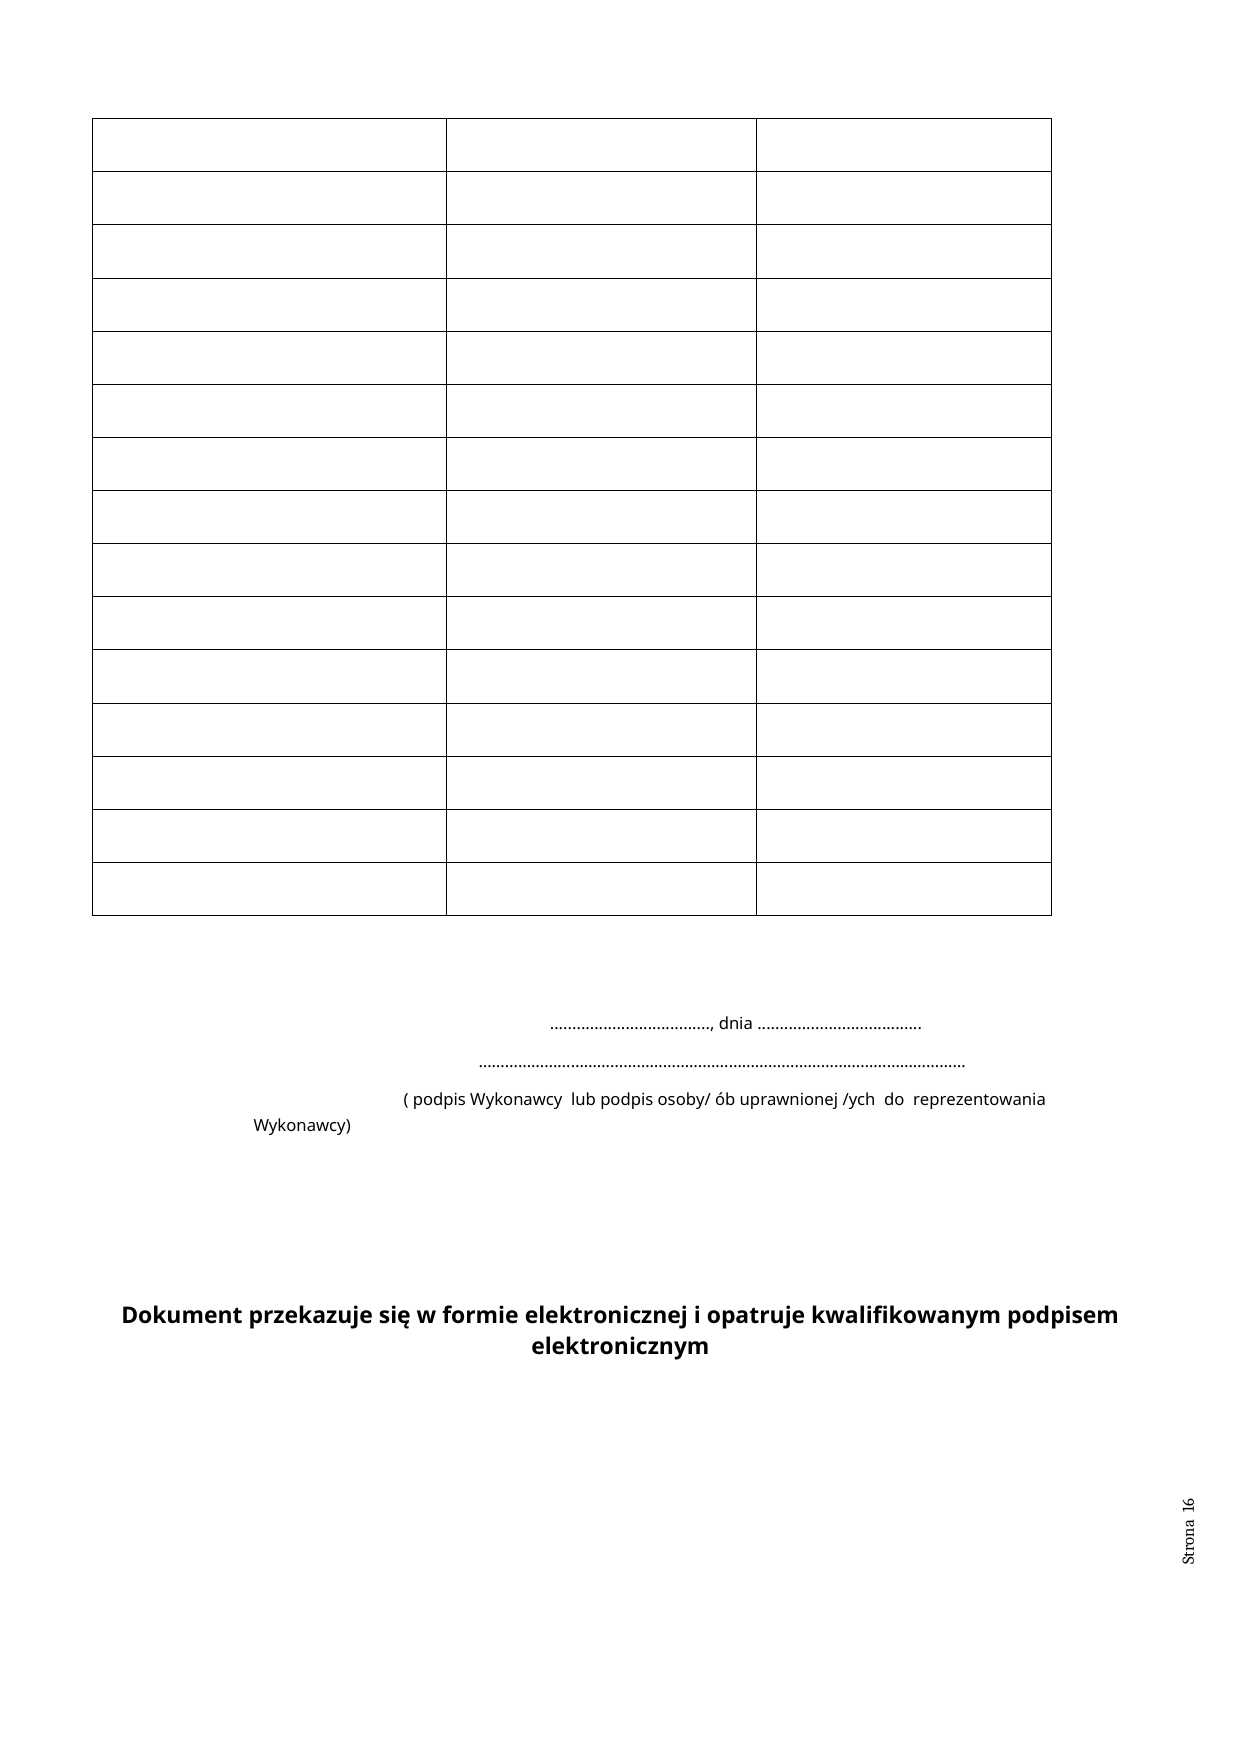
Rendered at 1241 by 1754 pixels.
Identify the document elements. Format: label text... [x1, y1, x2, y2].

table_cell [93, 279, 446, 331]
table_cell [757, 332, 1051, 384]
table_cell [447, 863, 756, 915]
text ( podpis Wykonawcy lub podpis osoby/ ób uprawnionej /ych do reprezentowania Wykonawcy) [253, 1087, 1137, 1136]
table_cell [757, 225, 1051, 277]
table_cell [757, 863, 1051, 915]
table_cell [447, 810, 756, 862]
text ………………………………………………………………………………………………… [478, 1050, 1137, 1072]
table_cell [757, 172, 1051, 224]
table_cell [447, 544, 756, 596]
table_cell [93, 757, 446, 809]
table_cell [447, 225, 756, 277]
table_cell [757, 757, 1051, 809]
table_cell [93, 438, 446, 490]
table_cell [93, 385, 446, 437]
table_cell [93, 332, 446, 384]
table_cell [93, 225, 446, 277]
table_cell [447, 597, 756, 649]
text ...................................., dnia ..................................... [103, 1012, 1137, 1035]
table_cell [757, 810, 1051, 862]
table_cell [447, 491, 756, 543]
table_cell [757, 385, 1051, 437]
table_cell [447, 385, 756, 437]
table_cell [447, 172, 756, 224]
text Dokument przekazuje się w formie elektronicznej i opatruje kwalifikowanym podpisem elektronicznym [103, 1299, 1137, 1362]
table_cell [93, 704, 446, 756]
table_cell [757, 119, 1051, 171]
table_cell [93, 650, 446, 702]
table_cell [93, 597, 446, 649]
table_cell [447, 279, 756, 331]
table_cell [447, 757, 756, 809]
table_cell [93, 863, 446, 915]
table_cell [93, 810, 446, 862]
table_cell [447, 438, 756, 490]
table_cell [93, 491, 446, 543]
table_cell [757, 544, 1051, 596]
table_cell [447, 332, 756, 384]
table_cell [447, 704, 756, 756]
table_cell [93, 119, 446, 171]
table_cell [757, 597, 1051, 649]
table_cell [757, 704, 1051, 756]
table_cell [93, 544, 446, 596]
table_cell [757, 491, 1051, 543]
table_cell [757, 279, 1051, 331]
table_cell [757, 438, 1051, 490]
table_cell [447, 650, 756, 702]
table_cell [93, 172, 446, 224]
table_cell [447, 119, 756, 171]
table_cell [757, 650, 1051, 702]
